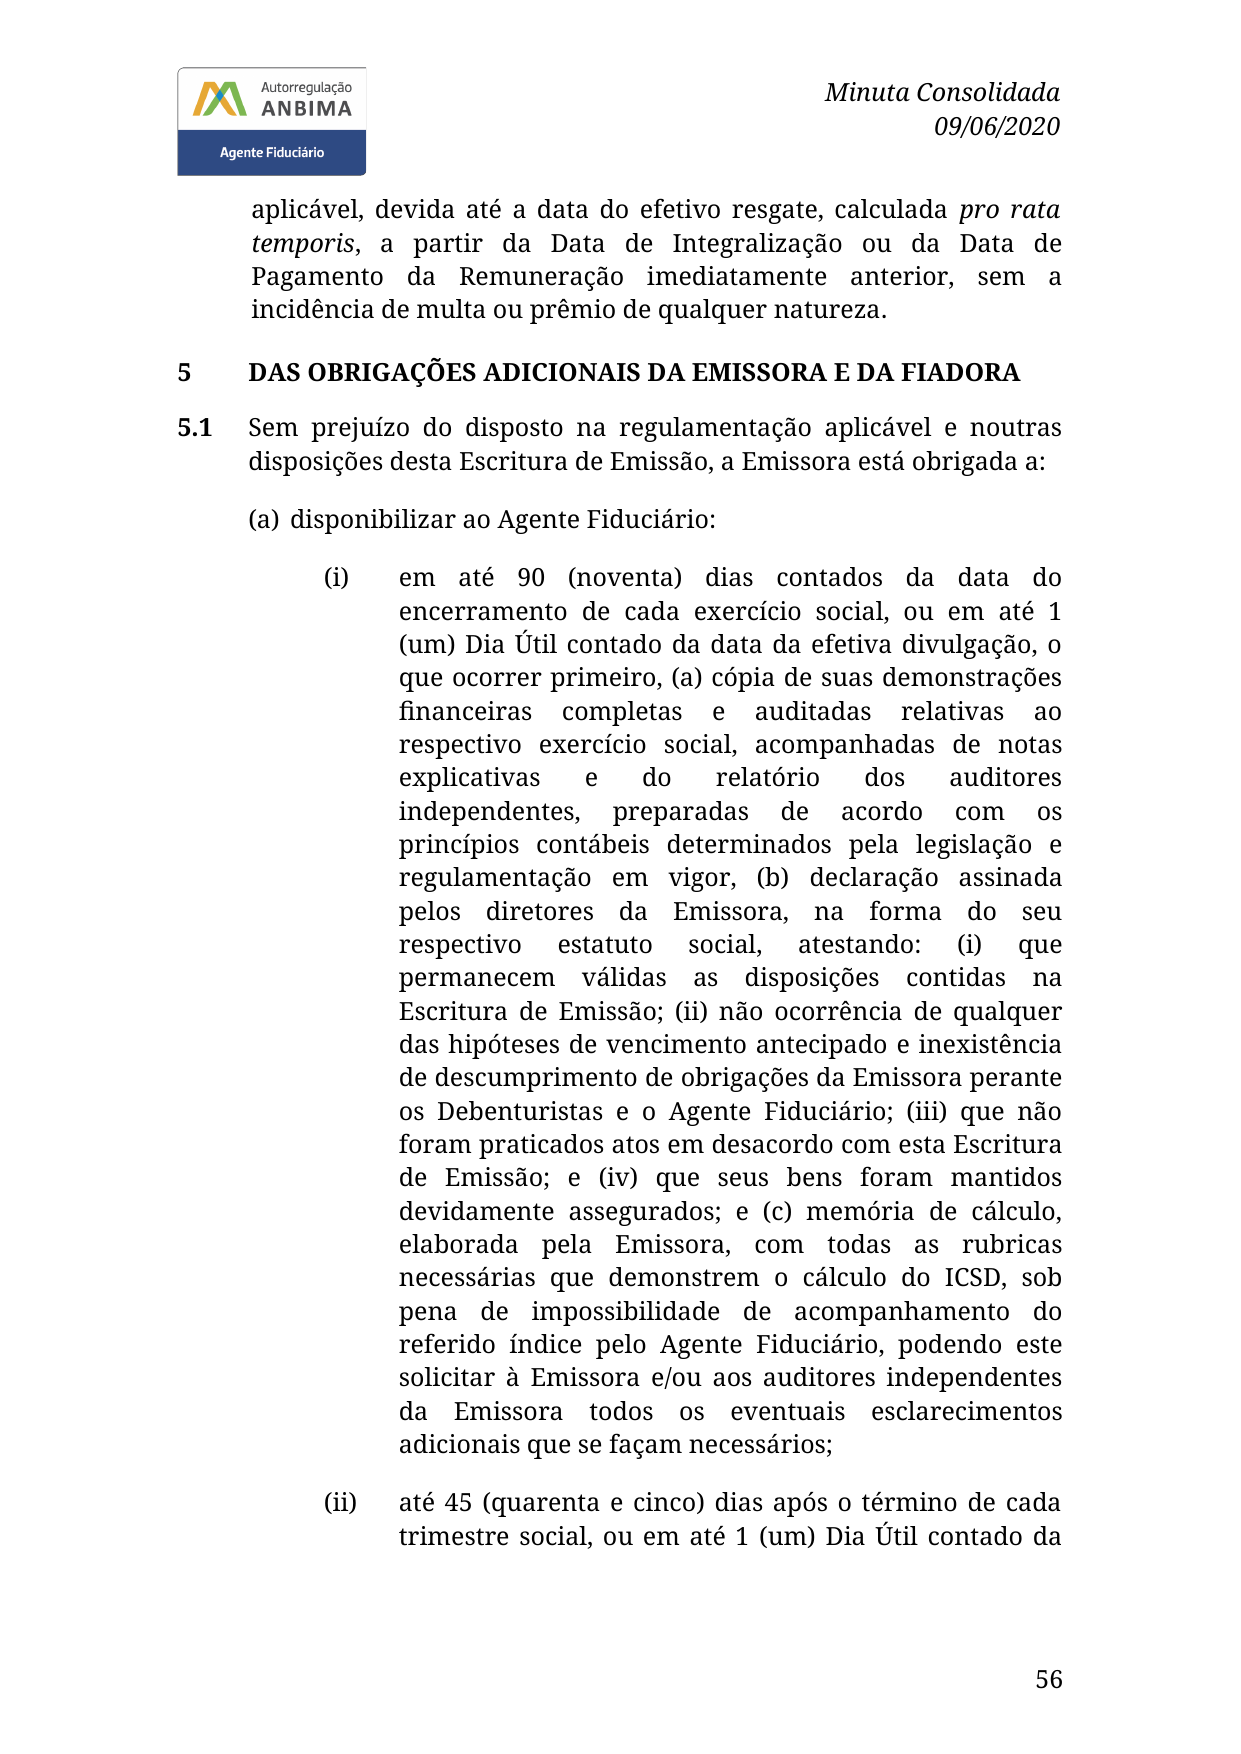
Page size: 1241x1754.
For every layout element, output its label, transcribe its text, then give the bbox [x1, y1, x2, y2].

picture [177, 67, 367, 176]
list DAS OBRIGAÇÕES ADICIONAIS DA EMISSORA E DA FIADORA [177, 354, 1063, 388]
text Sem prejuízo do disposto na regulamentação aplicável e noutras disposições desta Escritura de Emissão, a Emissora está obrigada a: [177, 410, 1063, 477]
list em até 90 (noventa) dias contados da data do encerramento de cada exercício social, ou em até 1 (um) Dia Útil contado da data da efetiva divulgação, o que ocorrer primeiro, (a) cópia de suas demonstrações financeiras completas e auditadas relativas ao respectivo exercício social, acompanhadas de notas explicativas e do relatório dos auditores independentes, preparadas de acordo com os princípios contábeis determinados pela legislação e regulamentação em vigor, (b) declaração assinada pelos diretores da Emissora, na forma do seu respectivo estatuto social, atestando: (i) que permanecem válidas as disposições contidas na Escritura de Emissão; (ii) não ocorrência de qualquer das hipóteses de vencimento antecipado e inexistência de descumprimento de obrigações da Emissora perante os Debenturistas e o Agente Fiduciário; (iii) que não foram praticados atos em desacordo com esta Escritura de Emissão; e (iv) que seus bens foram mantidos devidamente assegurados; e (c) memória de cálculo, elaborada pela Emissora, com todas as rubricas necessárias que demonstrem o cálculo do ICSD, sob pena de impossibilidade de acompanhamento do referido índice pelo Agente Fiduciário, podendo este solicitar à Emissora e/ou aos auditores independentes da Emissora todos os eventuais esclarecimentos adicionais que se façam necessários; [324, 560, 1063, 1460]
list disponibilizar ao Agente Fiduciário: [248, 502, 1063, 535]
